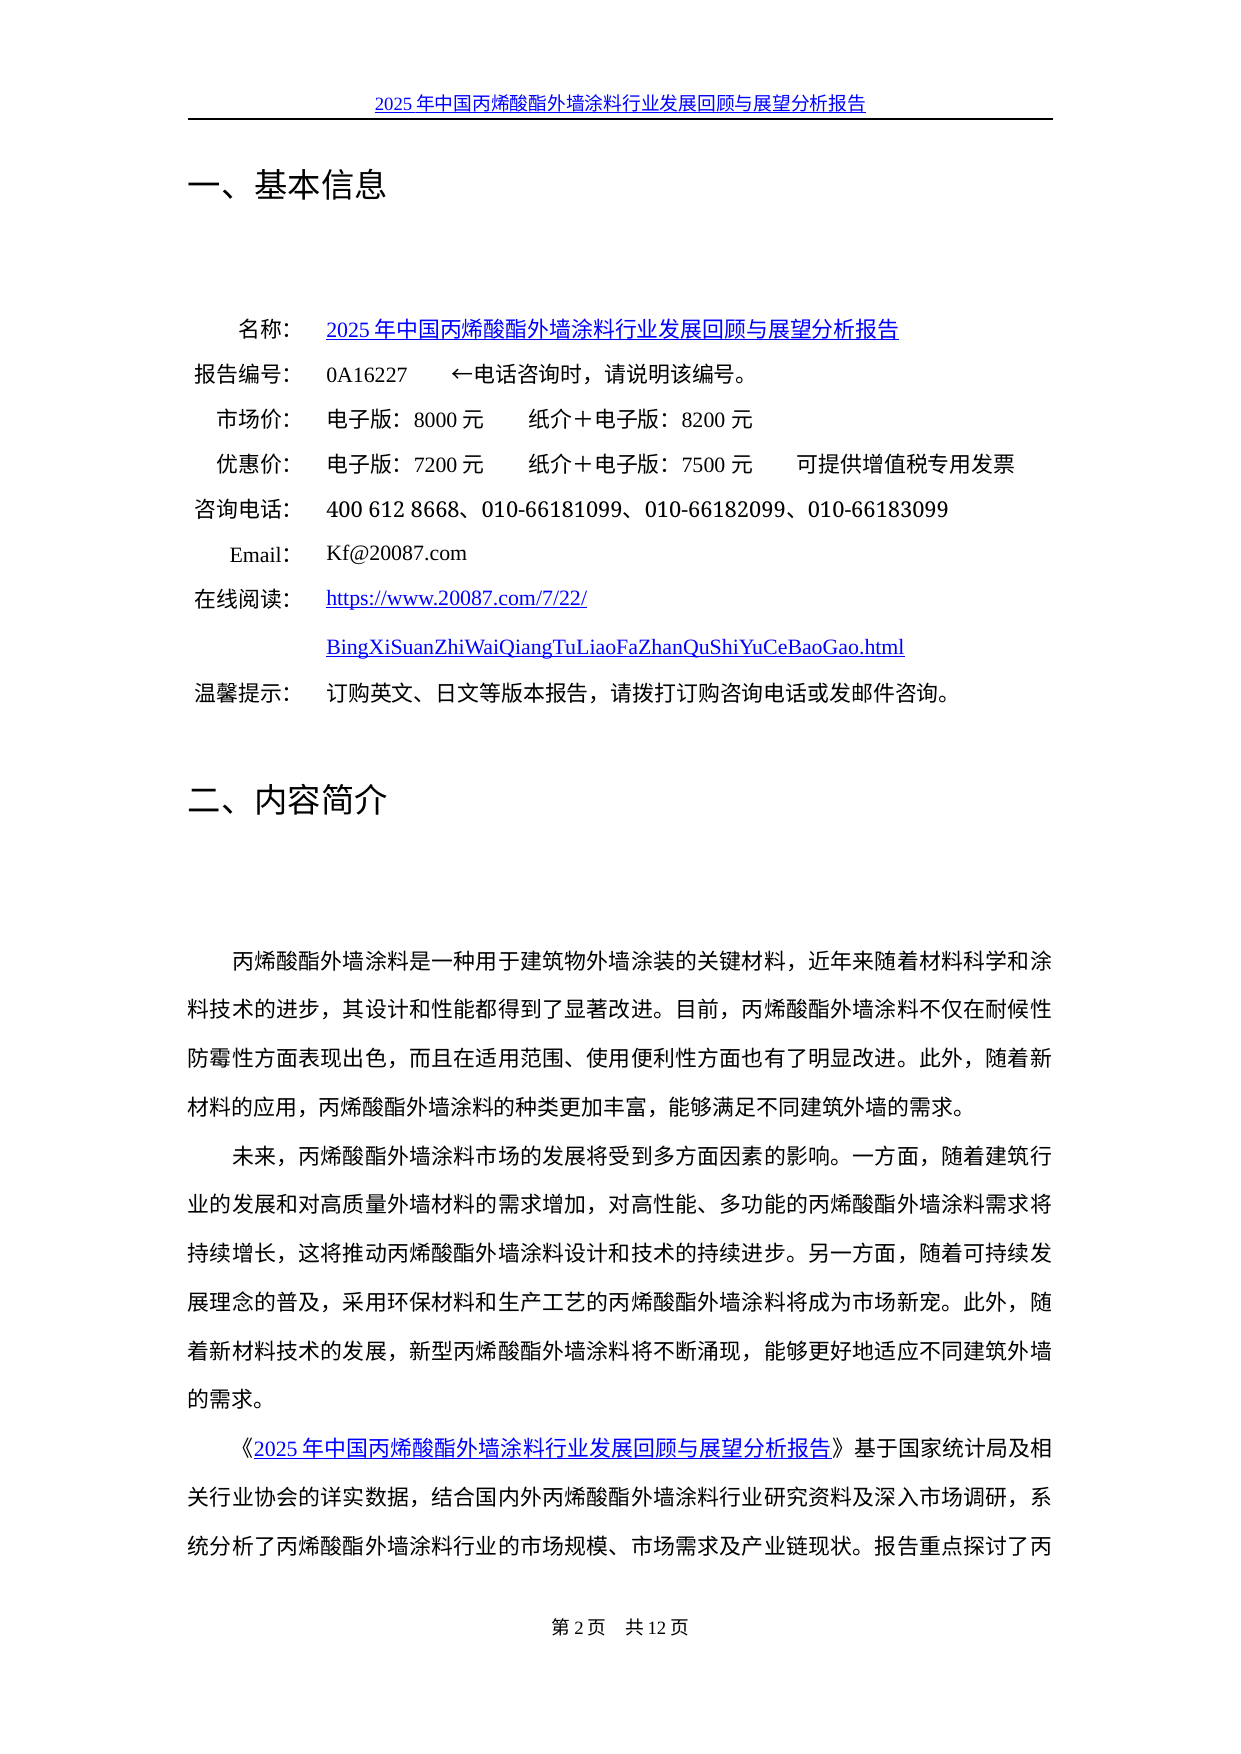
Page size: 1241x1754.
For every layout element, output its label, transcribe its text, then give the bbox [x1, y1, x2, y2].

table_cell 优惠价： [167, 447, 315, 492]
table_cell 订购英文、日文等版本报告，请拨打订购咨询电话或发邮件咨询。 [315, 675, 1073, 720]
table_header 2025年中国丙烯酸酯外墙涂料行业发展回顾与展望分析报告 [315, 312, 1073, 357]
table_cell Kf@20087.com [315, 537, 1073, 582]
table_cell 0A16227 ←电话咨询时，请说明该编号。 [315, 357, 1073, 402]
table_cell 温馨提示： [167, 675, 315, 720]
table_header 名称： [167, 312, 315, 357]
table_cell 400 612 8668、010-66181099、010-66182099、010-66183099 [315, 492, 1073, 537]
table_cell Email： [167, 537, 315, 582]
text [187, 943, 1053, 1561]
table_cell 电子版：7200 元 纸介＋电子版：7500 元 可提供增值税专用发票 [315, 447, 1073, 492]
table_cell 电子版：8000 元 纸介＋电子版：8200 元 [315, 402, 1073, 447]
table_cell 市场价： [167, 402, 315, 447]
title 一、基本信息 [187, 150, 1053, 215]
table_cell 报告编号： [167, 357, 315, 402]
table_cell 咨询电话： [167, 492, 315, 537]
table_cell [315, 582, 1073, 675]
title 二、内容简介 [187, 766, 1053, 831]
table_cell 在线阅读： [167, 582, 315, 675]
